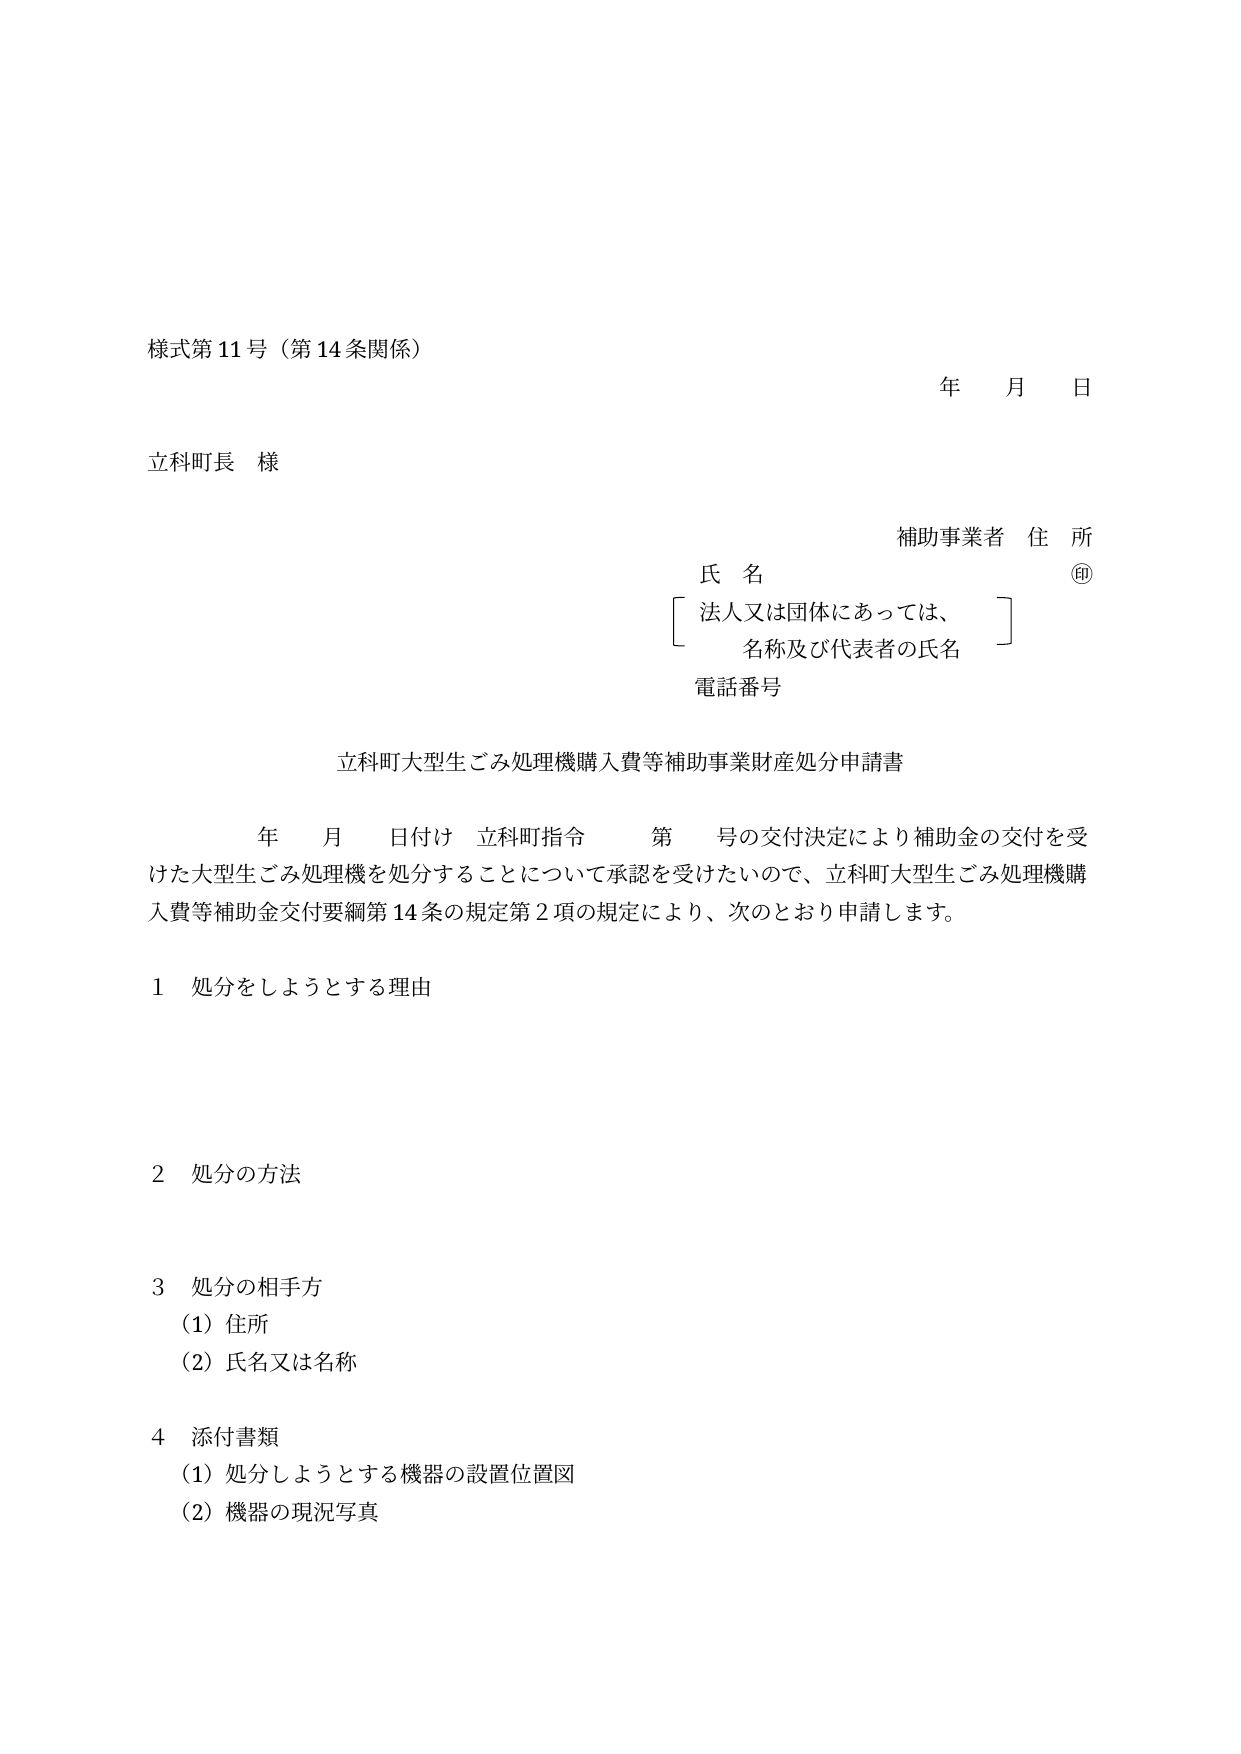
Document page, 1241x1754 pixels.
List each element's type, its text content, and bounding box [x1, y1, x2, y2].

text （1）処分しようとする機器の設置位置図 [148, 1454, 1092, 1492]
text 様式第11号（第14条関係） [148, 329, 1092, 367]
text 年 月 日 [148, 367, 1092, 404]
text （2）氏名又は名称 [148, 1342, 1092, 1379]
text 氏 名 ㊞ [148, 554, 1092, 592]
text 年 月 日付け 立科町指令 第 号の交付決定により補助金の交付を受けた大型生ごみ処理機を処分することについて承認を受けたいので、立科町大型生ごみ処理機購入費等補助金交付要綱第14条の規定第２項の規定により、次のとおり申請します。 [148, 817, 1092, 929]
text １ 処分をしようとする理由 [148, 967, 1092, 1004]
text 立科町長 様 [148, 442, 1092, 479]
text （1）住所 [148, 1304, 1092, 1342]
text 名称及び代表者の氏名 [148, 629, 961, 667]
text 法人又は団体にあっては、 [148, 592, 961, 629]
text 立科町大型生ごみ処理機購入費等補助事業財産処分申請書 [148, 742, 1092, 779]
text ３ 処分の相手方 [148, 1267, 1092, 1304]
text 補助事業者 住 所 [148, 517, 1092, 554]
text 電話番号 [148, 667, 1092, 704]
text （2）機器の現況写真 [148, 1492, 1092, 1529]
text ４ 添付書類 [148, 1417, 1092, 1454]
text ２ 処分の方法 [148, 1154, 1092, 1192]
